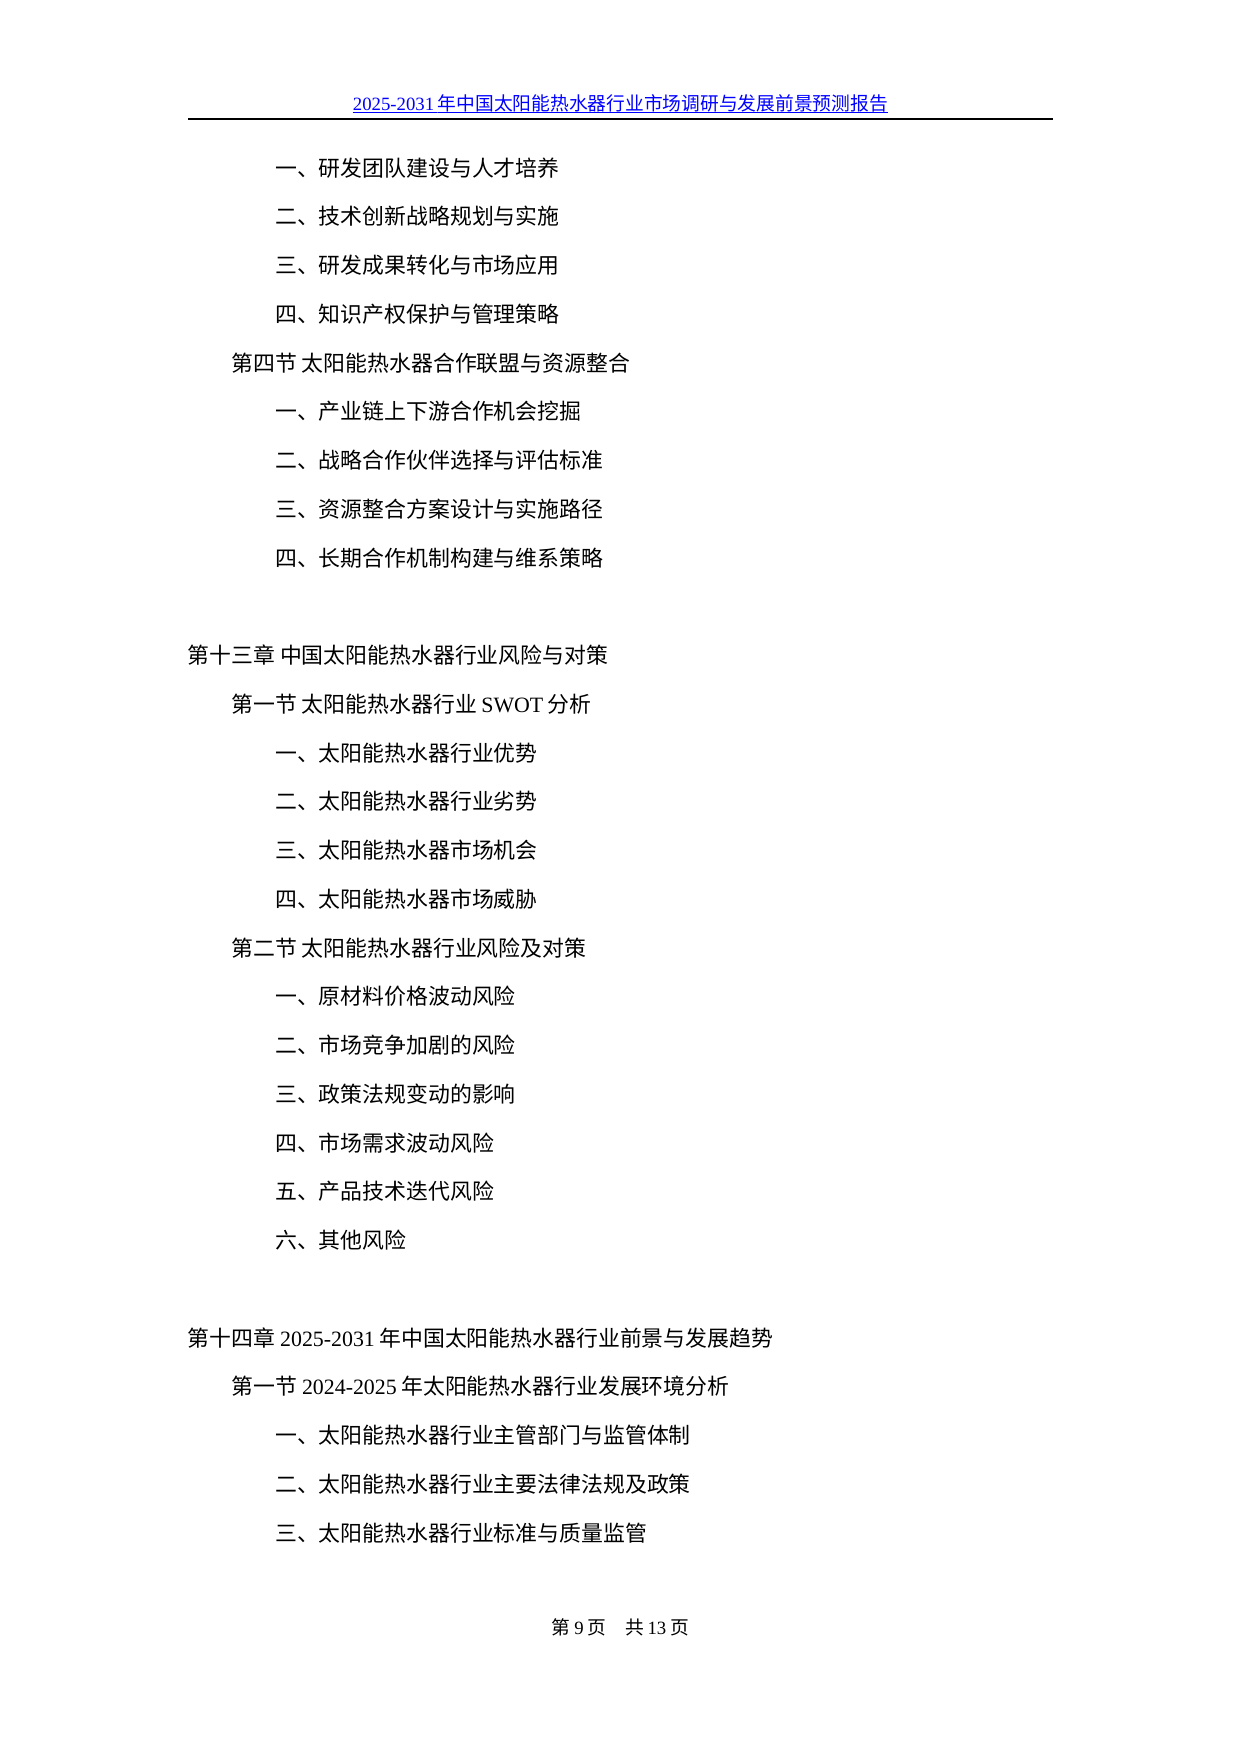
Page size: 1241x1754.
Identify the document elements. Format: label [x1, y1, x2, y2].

text [187, 150, 1053, 1548]
